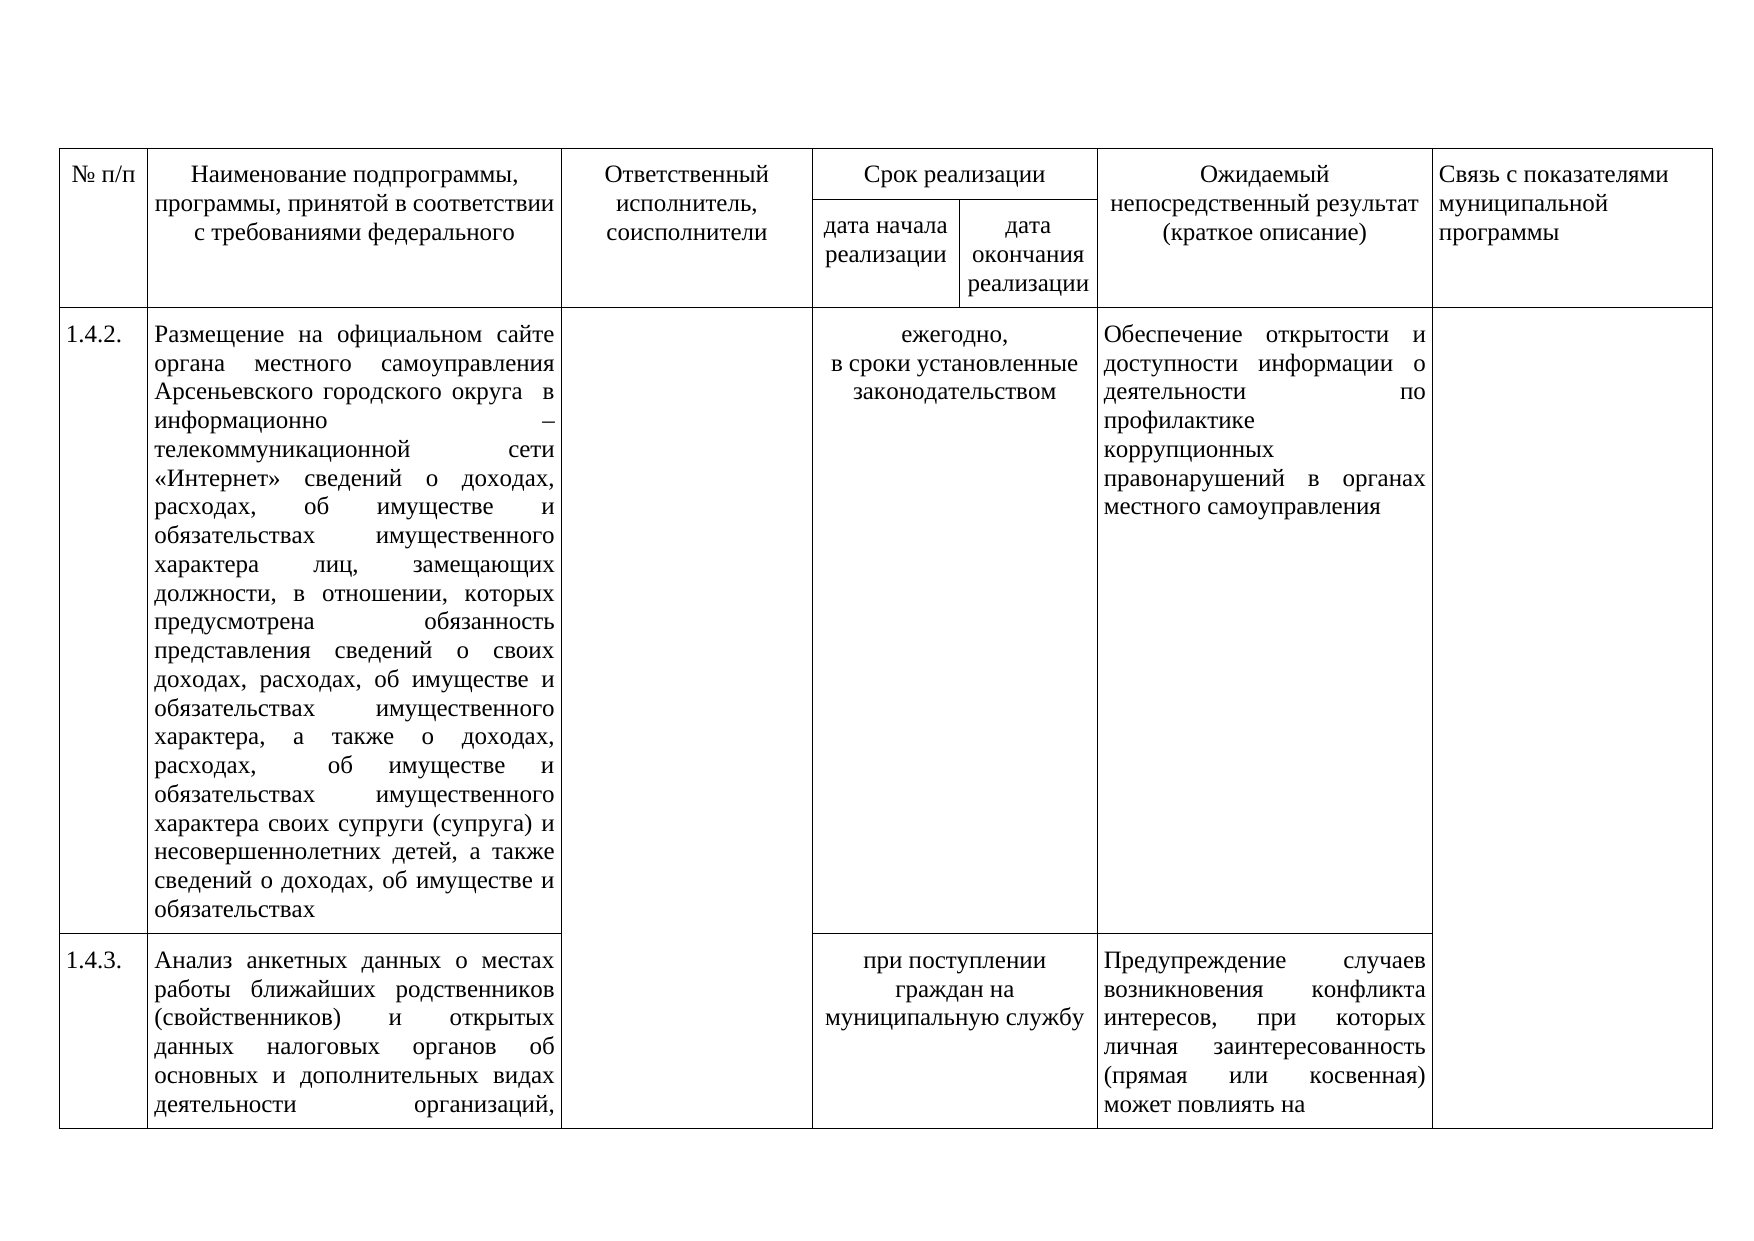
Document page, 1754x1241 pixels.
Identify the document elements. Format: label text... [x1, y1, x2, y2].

table_cell дата окончания реализации [960, 200, 1097, 307]
table_cell Ожидаемый непосредственный результат (краткое описание) [1098, 149, 1432, 307]
table_cell Связь с показателями муниципальной программы [1433, 149, 1712, 307]
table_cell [813, 934, 1097, 1128]
table_cell 1.4.2. [60, 308, 147, 933]
table_cell Наименование подпрограммы, программы, принятой в соответствии с требованиями федерального [148, 149, 561, 307]
table_cell ежегодно, в сроки установленные законодательством [813, 308, 1097, 933]
table_cell Размещение на официальном сайте органа местного самоуправления Арсеньевского городского округа в информационно – телекоммуникационной сети «Интернет» сведений о доходах, расходах, об имуществе и обязательствах имущественного характера лиц, замещающих должности, в отношении, которых предусмотрена обязанность представления сведений о своих доходах, расходах, об имуществе и обязательствах имущественного характера, а также о доходах, расходах, об имуществе и обязательствах имущественного характера своих супруги (супруга) и несовершеннолетних детей, а также сведений о доходах, об имуществе и обязательствах [148, 308, 561, 933]
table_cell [148, 934, 561, 1128]
table_cell [562, 308, 812, 1128]
table_cell Срок реализации [813, 149, 1097, 199]
table_cell [1433, 308, 1712, 1128]
table_cell дата начала реализации [813, 200, 959, 307]
table_cell № п/п [60, 149, 147, 307]
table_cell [1098, 934, 1432, 1128]
table_cell 1.4.3. [60, 934, 147, 1128]
table_cell Обеспечение открытости и доступности информации о деятельности по профилактике коррупционных правонарушений в органах местного самоуправления [1098, 308, 1432, 933]
table_cell Ответственный исполнитель, соисполнители [562, 149, 812, 307]
